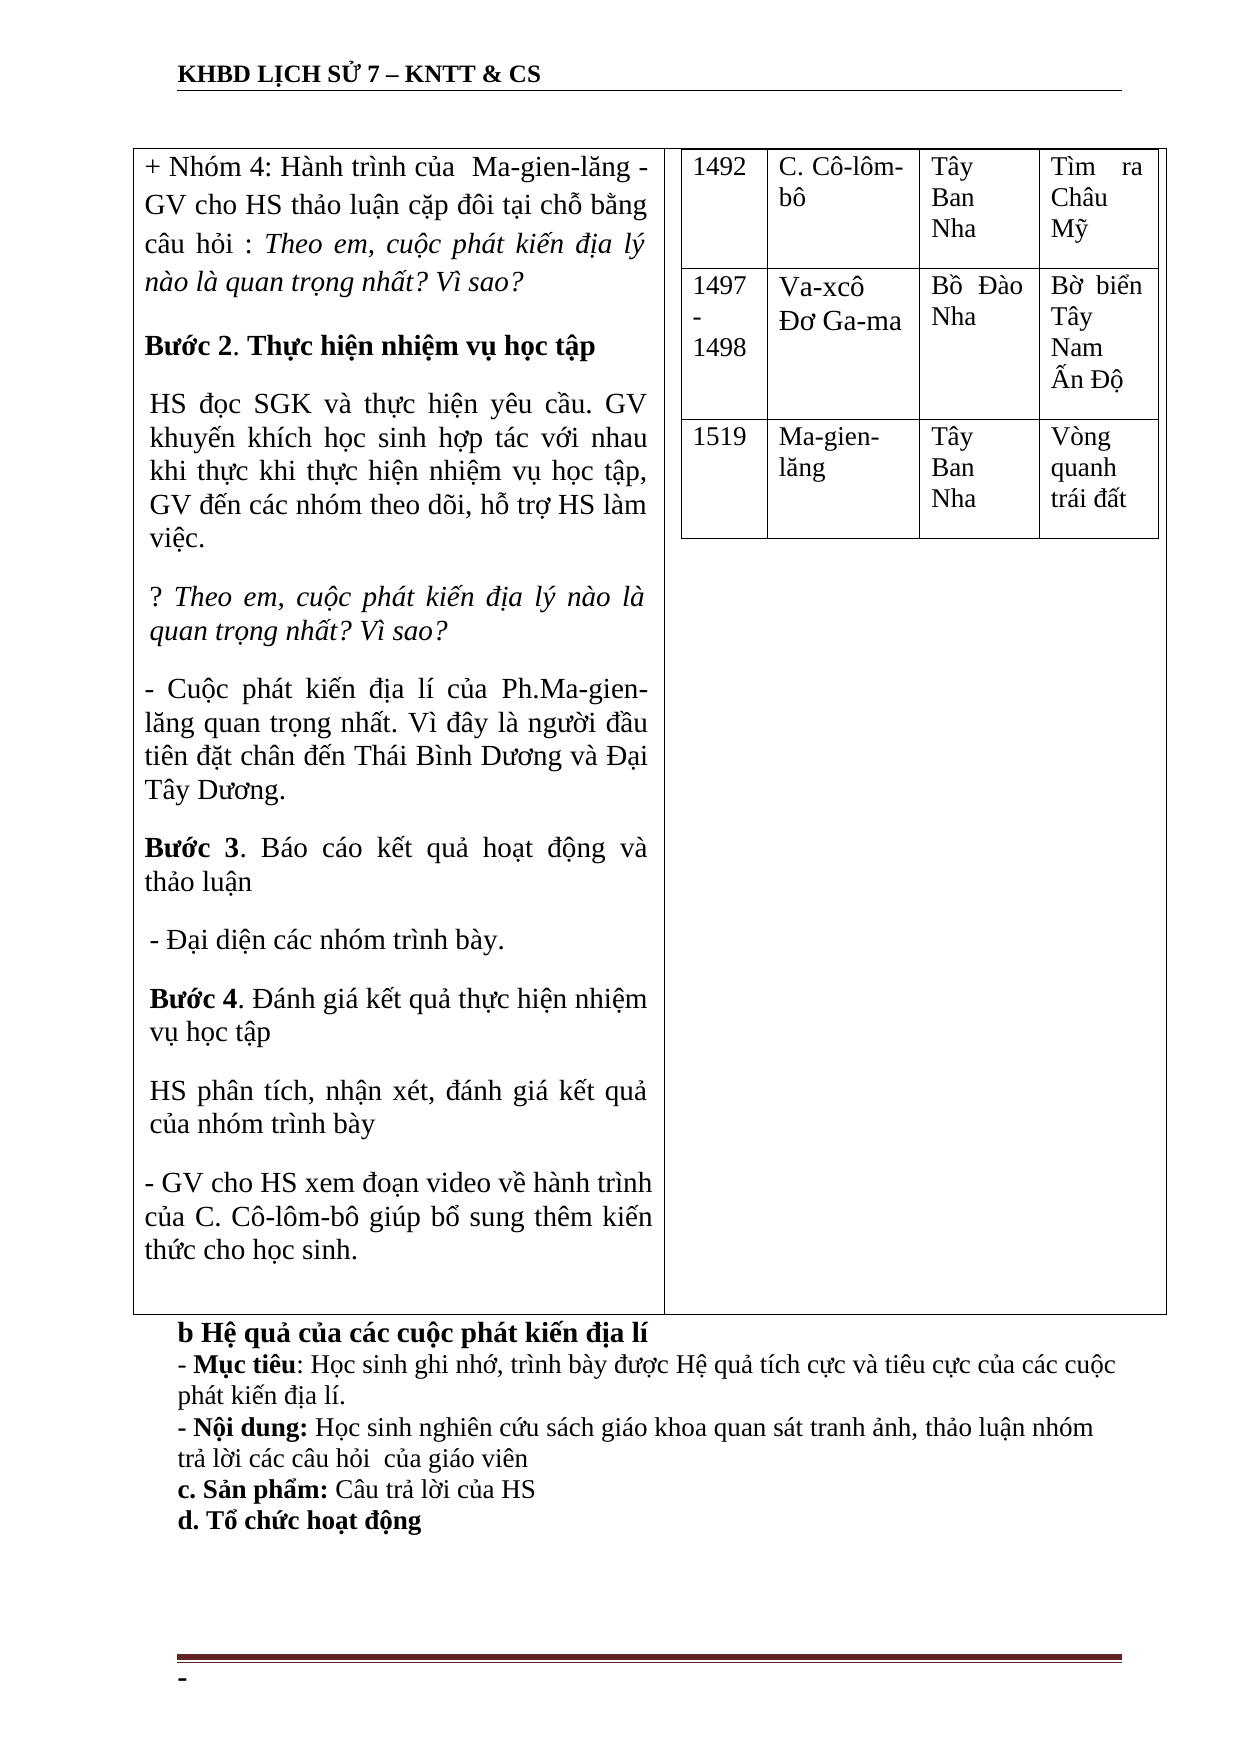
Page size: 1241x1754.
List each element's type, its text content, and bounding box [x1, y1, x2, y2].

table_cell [134, 149, 664, 1314]
text - Nội dung: Học sinh nghiên cứu sách giáo khoa quan sát tranh ảnh, thảo luận nhóm trả lời các câu hỏi của giáo viên [177, 1411, 1122, 1473]
text - Mục tiêu: Học sinh ghi nhớ, trình bày được Hệ quả tích cực và tiêu cực của các cuộc phát kiến địa lí. [177, 1348, 1122, 1411]
text b Hệ quả của các cuộc phát kiến địa lí [177, 1315, 1107, 1348]
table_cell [665, 149, 1166, 1314]
text c. Sản phẩm: Câu trả lời của HS [177, 1473, 1122, 1504]
text d. Tổ chức hoạt động [177, 1504, 1122, 1535]
